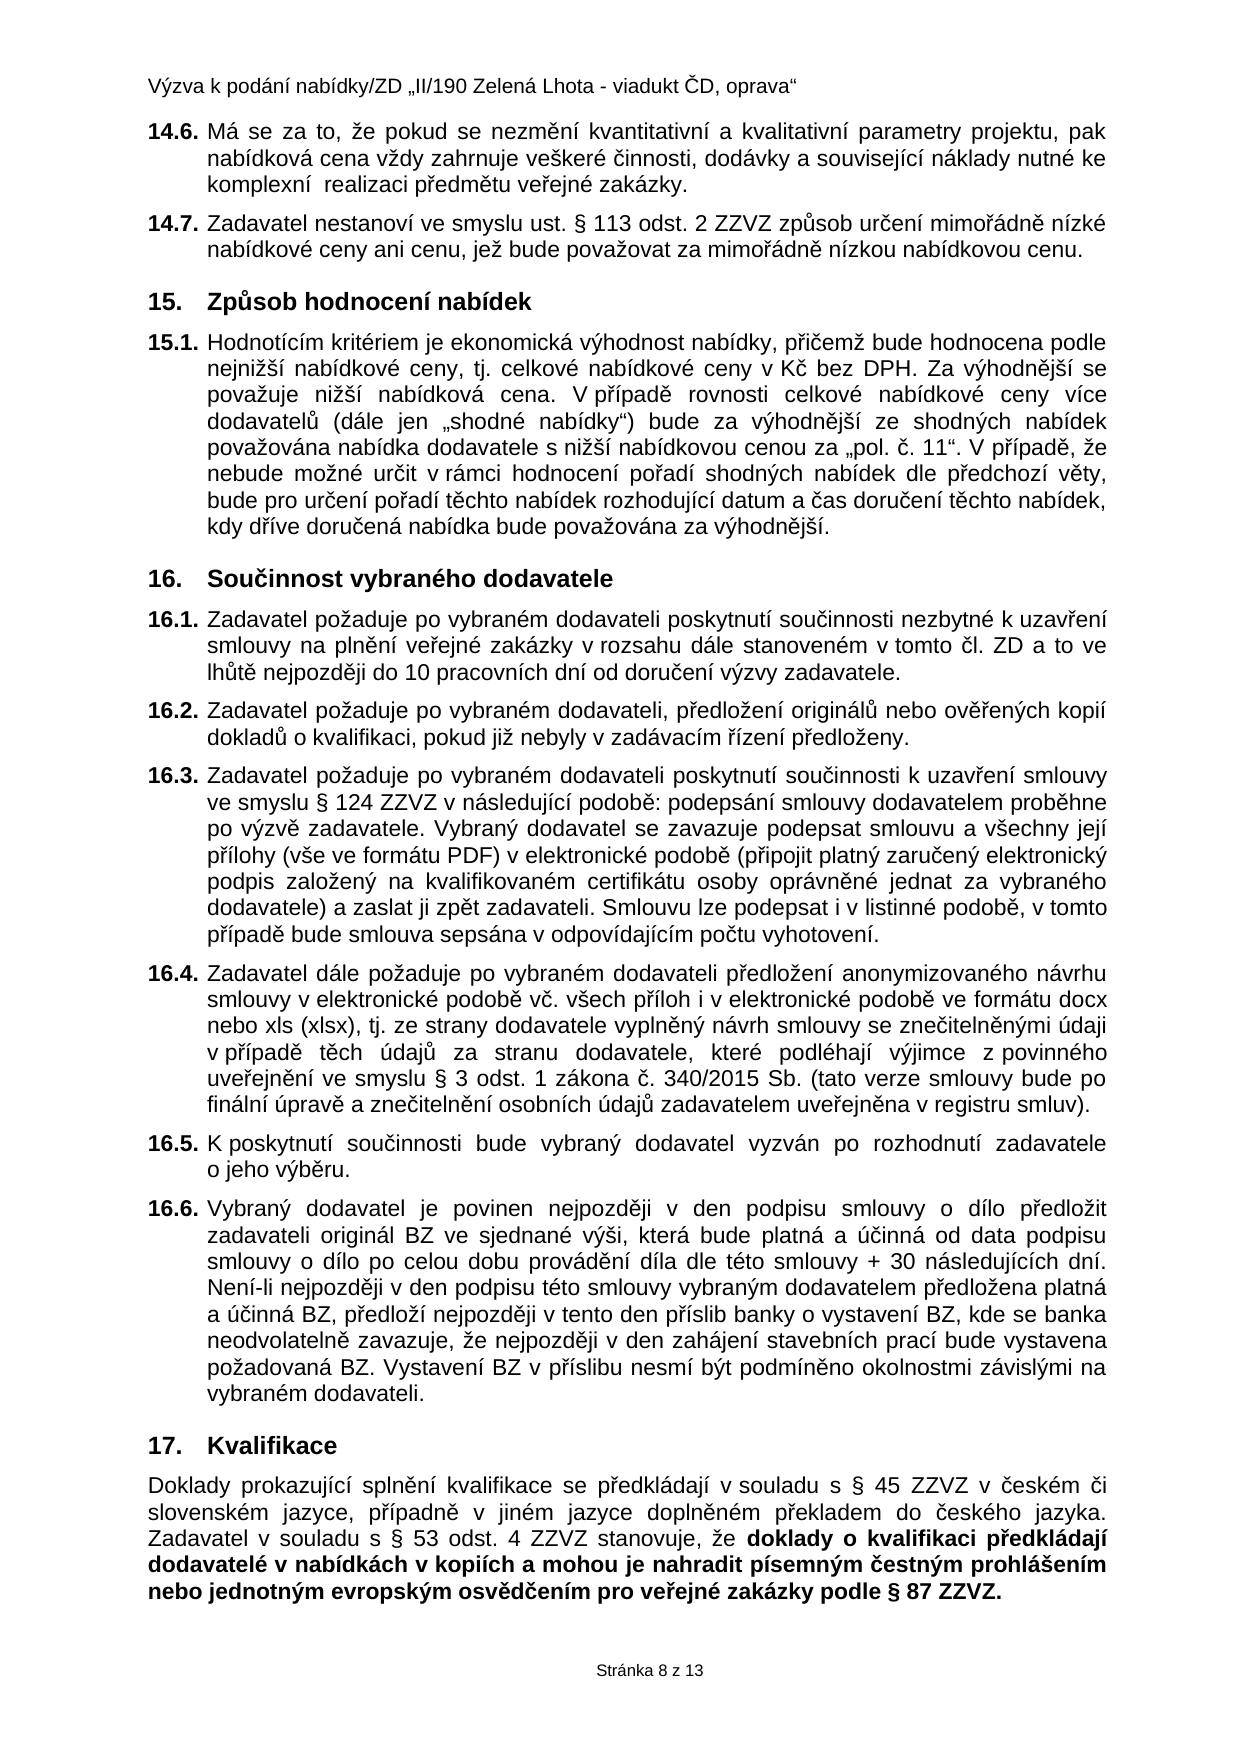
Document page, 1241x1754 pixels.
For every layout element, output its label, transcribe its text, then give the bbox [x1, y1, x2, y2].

list Vybraný dodavatel je povinen nejpozději v den podpisu smlouvy o dílo předložit zadavateli originál BZ ve sjednané výši, která bude platná a účinná od data podpisu smlouvy o dílo po celou dobu provádění díla dle této smlouvy + 30 následujících dní. Není-li nejpozději v den podpisu této smlouvy vybraným dodavatelem předložena platná a účinná BZ, předloží nejpozději v tento den příslib banky o vystavení BZ, kde se banka neodvolatelně zavazuje, že nejpozději v den zahájení stavebních prací bude vystavena požadovaná BZ. Vystavení BZ v příslibu nesmí být podmíněno okolnostmi závislými na vybraném dodavateli. [148, 1195, 1107, 1406]
text Doklady prokazující splnění kvalifikace se předkládají v souladu s § 45 ZZVZ v českém či slovenském jazyce, případně v jiném jazyce doplněném překladem do českého jazyka. Zadavatel v souladu s § 53 odst. 4 ZZVZ stanovuje, že doklady o kvalifikaci předkládají dodavatelé v nabídkách v kopiích a mohou je nahradit písemným čestným prohlášením nebo jednotným evropským osvědčením pro veřejné zakázky podle § 87 ZZVZ. [148, 1472, 1107, 1604]
list Hodnotícím kritériem je ekonomická výhodnost nabídky, přičemž bude hodnocena podle nejnižší nabídkové ceny, tj. celkové nabídkové ceny v Kč bez DPH. Za výhodnější se považuje nižší nabídková cena. V případě rovnosti celkové nabídkové ceny více dodavatelů (dále jen „shodné nabídky“) bude za výhodnější ze shodných nabídek považována nabídka dodavatele s nižší nabídkovou cenou za „pol. č. 11“. V případě, že nebude možné určit v rámci hodnocení pořadí shodných nabídek dle předchozí věty, bude pro určení pořadí těchto nabídek rozhodující datum a čas doručení těchto nabídek, kdy dříve doručená nabídka bude považována za výhodnější. [148, 329, 1107, 539]
subtitle Kvalifikace [148, 1431, 1107, 1460]
subtitle Součinnost vybraného dodavatele [148, 564, 1107, 593]
list Zadavatel dále požaduje po vybraném dodavateli předložení anonymizovaného návrhu smlouvy v elektronické podobě vč. všech příloh i v elektronické podobě ve formátu docx nebo xls (xlsx), tj. ze strany dodavatele vyplněný návrh smlouvy se znečitelněnými údaji v případě těch údajů za stranu dodavatele, které podléhají výjimce z povinného uveřejnění ve smyslu § 3 odst. 1 zákona č. 340/2015 Sb. (tato verze smlouvy bude po finální úpravě a znečitelnění osobních údajů zadavatelem uveřejněna v registru smluv). [148, 959, 1107, 1118]
list Zadavatel požaduje po vybraném dodavateli, předložení originálů nebo ověřených kopií dokladů o kvalifikaci, pokud již nebyly v zadávacím řízení předloženy. [148, 697, 1107, 750]
list Zadavatel nestanoví ve smyslu ust. § 113 odst. 2 ZZVZ způsob určení mimořádně nízké nabídkové ceny ani cenu, jež bude považovat za mimořádně nízkou nabídkovou cenu. [148, 210, 1107, 262]
list Má se za to, že pokud se nezmění kvantitativní a kvalitativní parametry projektu, pak nabídková cena vždy zahrnuje veškeré činnosti, dodávky a související náklady nutné ke komplexní realizaci předmětu veřejné zakázky. [148, 118, 1107, 197]
list Zadavatel požaduje po vybraném dodavateli poskytnutí součinnosti nezbytné k uzavření smlouvy na plnění veřejné zakázky v rozsahu dále stanoveném v tomto čl. ZD a to ve lhůtě nejpozději do 10 pracovních dní od doručení výzvy zadavatele. [148, 606, 1107, 685]
subtitle Způsob hodnocení nabídek [148, 287, 1107, 316]
list Zadavatel požaduje po vybraném dodavateli poskytnutí součinnosti k uzavření smlouvy ve smyslu § 124 ZZVZ v následující podobě: podepsání smlouvy dodavatelem proběhne po výzvě zadavatele. Vybraný dodavatel se zavazuje podepsat smlouvu a všechny její přílohy (vše ve formátu PDF) v elektronické podobě (připojit platný zaručený elektronický podpis založený na kvalifikovaném certifikátu osoby oprávněné jednat za vybraného dodavatele) a zaslat ji zpět zadavateli. Smlouvu lze podepsat i v listinné podobě, v tomto případě bude smlouva sepsána v odpovídajícím počtu vyhotovení. [148, 762, 1107, 947]
list K poskytnutí součinnosti bude vybraný dodavatel vyzván po rozhodnutí zadavatele o jeho výběru. [148, 1130, 1107, 1183]
